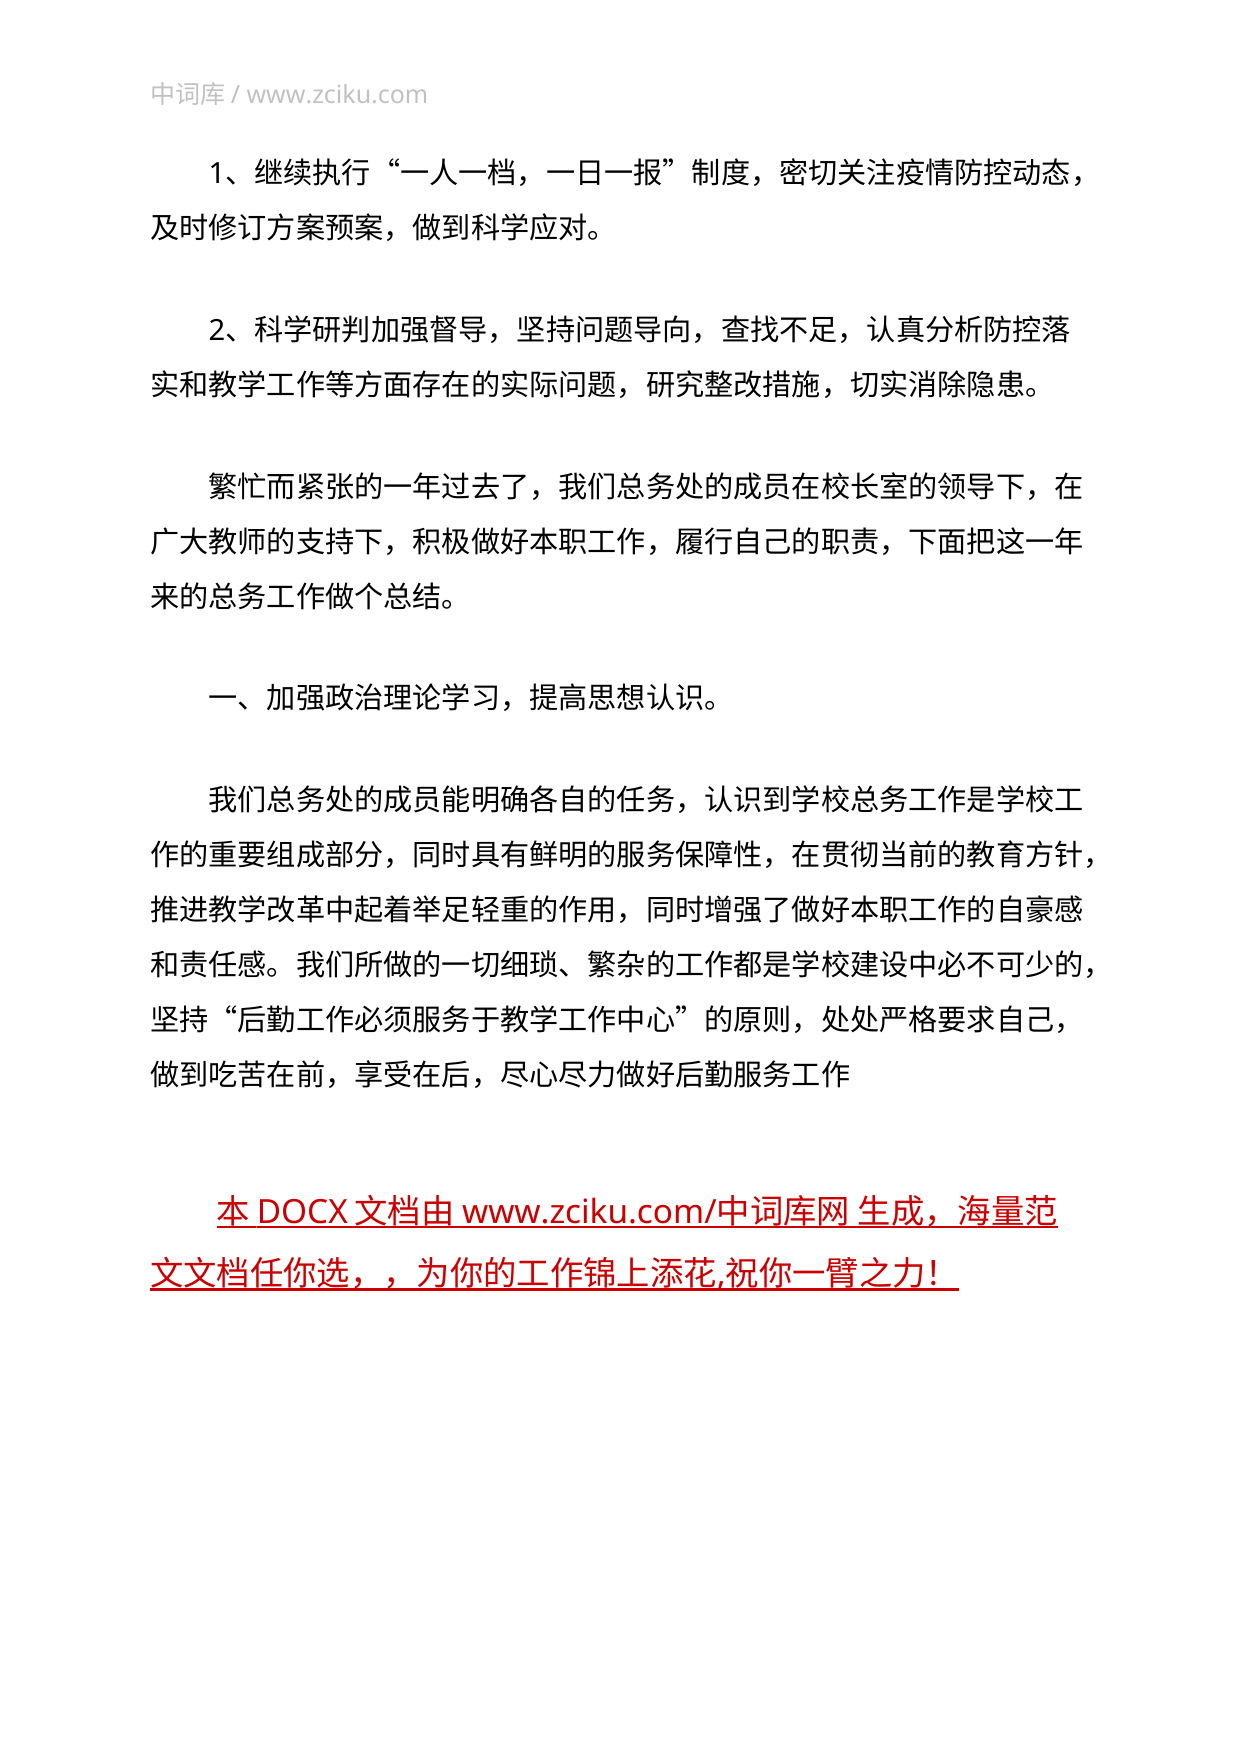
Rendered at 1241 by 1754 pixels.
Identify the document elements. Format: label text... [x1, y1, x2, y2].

text 一、加强政治理论学习，提高思想认识。 [150, 675, 1090, 717]
text 1、继续执行“一人一档，一日一报”制度，密切关注疫情防控动态，及时修订方案预案，做到科学应对。 [150, 150, 1090, 247]
text 2、科学研判加强督导，坚持问题导向，查找不足，认真分析防控落实和教学工作等方面存在的实际问题，研究整改措施，切实消除隐患。 [150, 307, 1090, 404]
text 本DOCX文档由 www.zciku.com/中词库网 生成，海量范文文档任你选，，为你的工作锦上添花,祝你一臂之力！ [150, 1184, 1090, 1296]
text 繁忙而紧张的一年过去了，我们总务处的成员在校长室的领导下，在广大教师的支持下，积极做好本职工作，履行自己的职责，下面把这一年来的总务工作做个总结。 [150, 463, 1090, 616]
text 我们总务处的成员能明确各自的任务，认识到学校总务工作是学校工作的重要组成部分，同时具有鲜明的服务保障性，在贯彻当前的教育方针，推进教学改革中起着举足轻重的作用，同时增强了做好本职工作的自豪感和责任感。我们所做的一切细琐、繁杂的工作都是学校建设中必不可少的，坚持“后勤工作必须服务于教学工作中心”的原则，处处严格要求自己，做到吃苦在前，享受在后，尽心尽力做好后勤服务工作 [150, 777, 1090, 1094]
